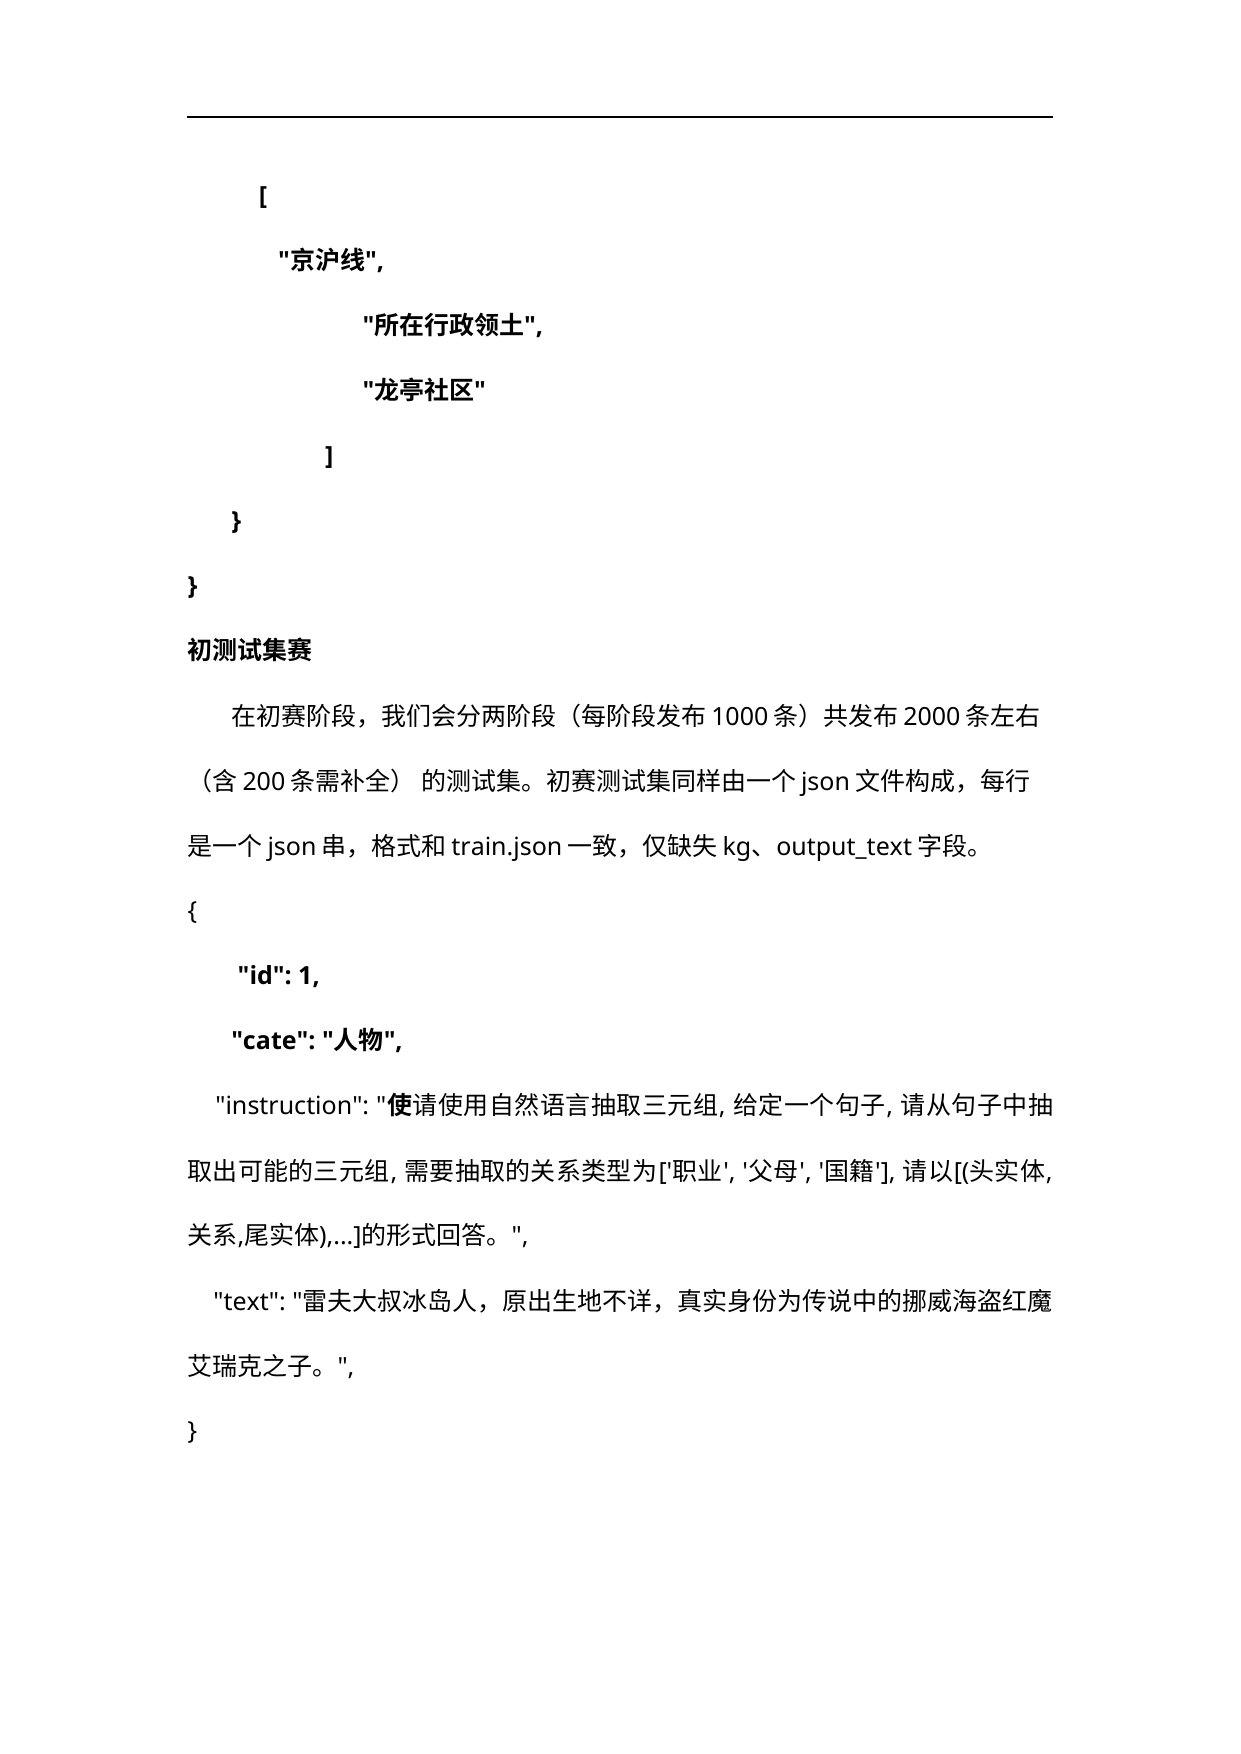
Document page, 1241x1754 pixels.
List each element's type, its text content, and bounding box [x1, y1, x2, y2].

text "text": "雷夫大叔冰岛人，原出生地不详，真实身份为传说中的挪威海盗红魔艾瑞克之子。", [187, 1267, 1053, 1397]
text } [187, 1397, 1053, 1462]
text "龙亭社区" [318, 357, 1053, 422]
text } [187, 487, 1053, 552]
text "京沪线", [187, 227, 1053, 292]
text ] [275, 422, 1053, 487]
text "id": 1, [187, 942, 1053, 1007]
text [ [187, 162, 1053, 227]
text } [187, 552, 1053, 617]
text "instruction": "使请使用自然语言抽取三元组, 给定一个句子, 请从句子中抽取出可能的三元组, 需要抽取的关系类型为['职业', '父母', '国籍'], 请以[(头实体,关系,尾实体),...]的形式回答。", [187, 1072, 1053, 1267]
text 初测试集赛 [187, 617, 1053, 682]
text "cate": "人物", [187, 1007, 1053, 1072]
text { [187, 877, 1053, 942]
text "所在行政领土", [318, 292, 1053, 357]
text 在初赛阶段，我们会分两阶段（每阶段发布1000条）共发布2000条左右（含200条需补全） 的测试集。初赛测试集同样由一个json文件构成，每行是一个json串，格式和train.json一致，仅缺失kg、output_text字段。 [187, 682, 1053, 877]
